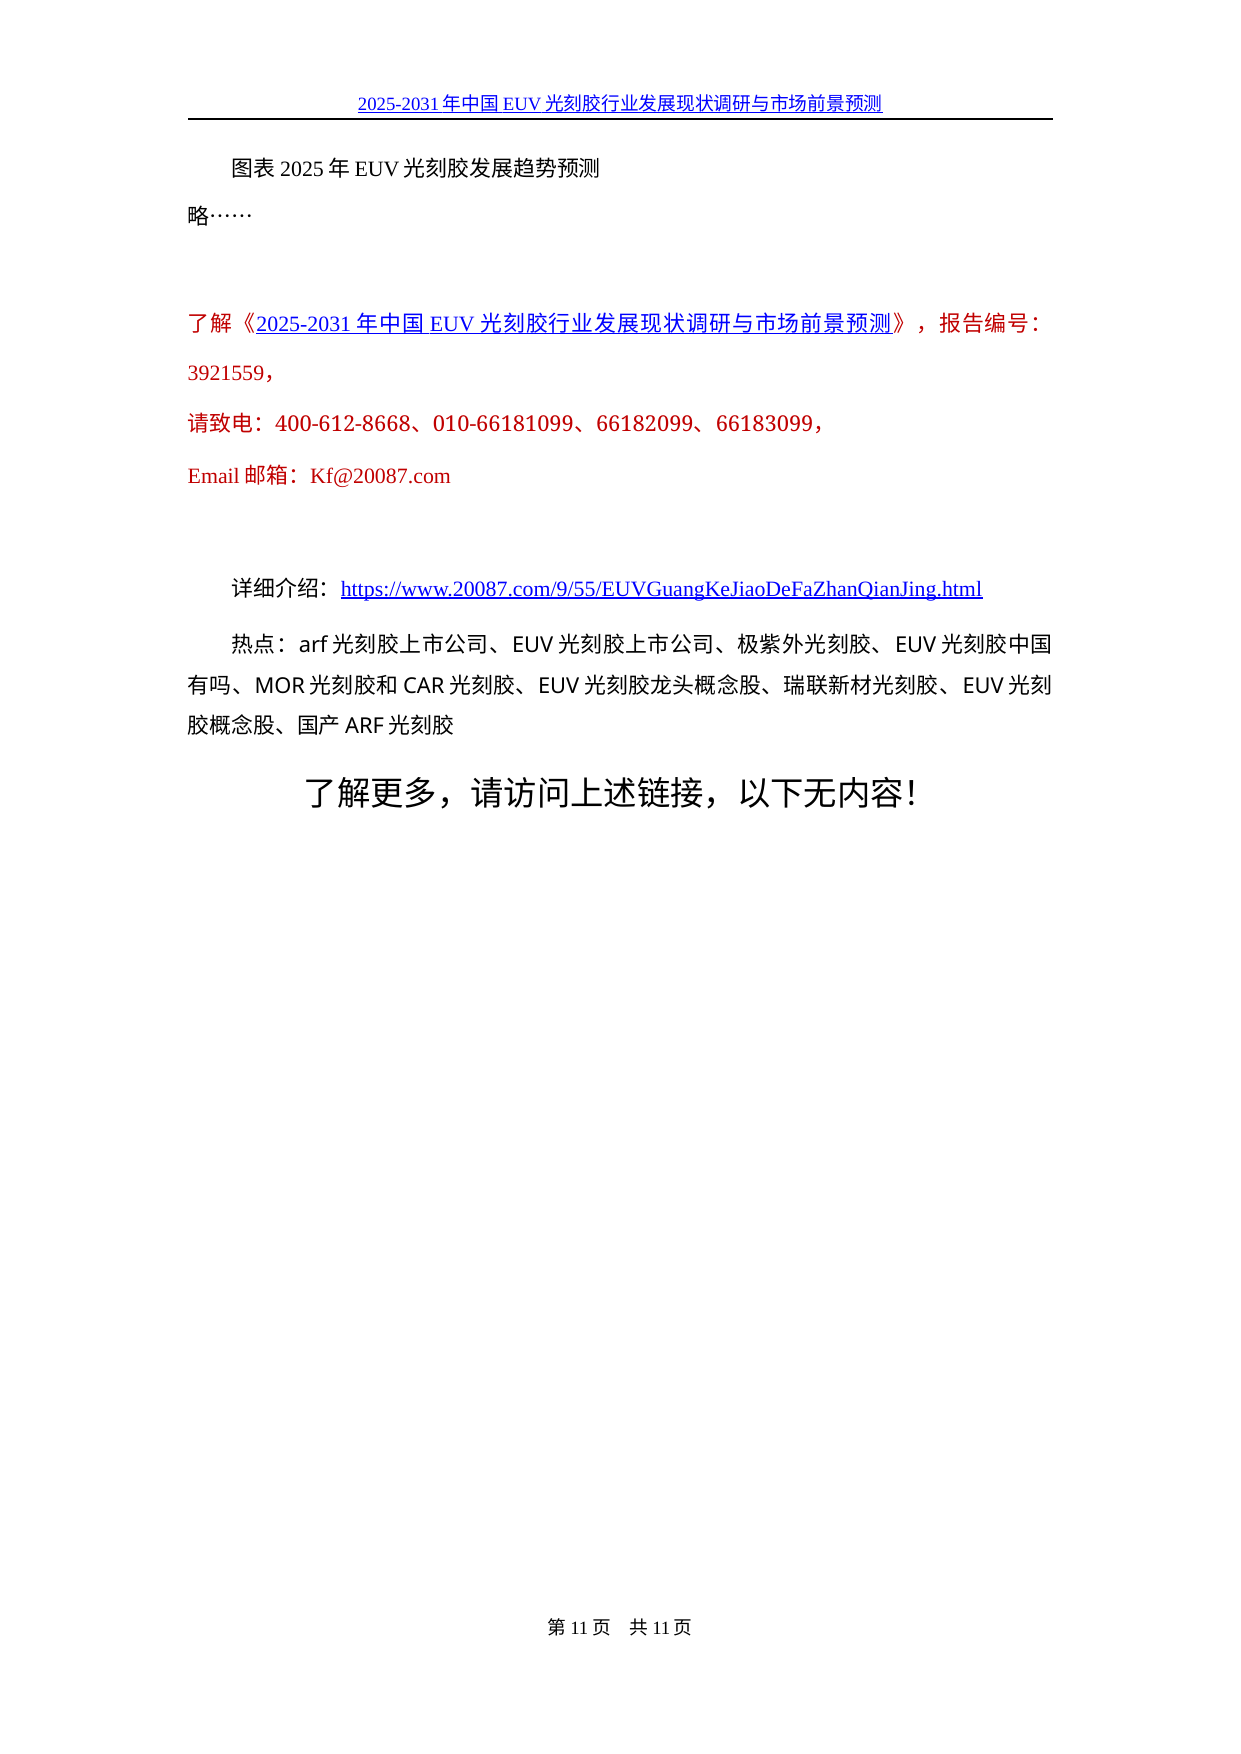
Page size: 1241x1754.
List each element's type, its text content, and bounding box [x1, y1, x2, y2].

text Email邮箱：Kf@20087.com [187, 457, 1053, 490]
text 了解《2025-2031年中国EUV光刻胶行业发展现状调研与市场前景预测》，报告编号：3921559， [187, 305, 1053, 387]
text 热点：arf光刻胶上市公司、EUV光刻胶上市公司、极紫外光刻胶、EUV光刻胶中国有吗、MOR光刻胶和CAR光刻胶、EUV光刻胶龙头概念股、瑞联新材光刻胶、EUV光刻胶概念股、国产ARF光刻胶 [187, 627, 1053, 741]
text 请致电：400-612-8668、010-66181099、66182099、66183099， [187, 406, 1053, 438]
title 了解更多，请访问上述链接，以下无内容！ [187, 758, 1053, 823]
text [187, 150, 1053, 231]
text 详细介绍：https://www.20087.com/9/55/EUVGuangKeJiaoDeFaZhanQianJing.html [187, 570, 1053, 603]
